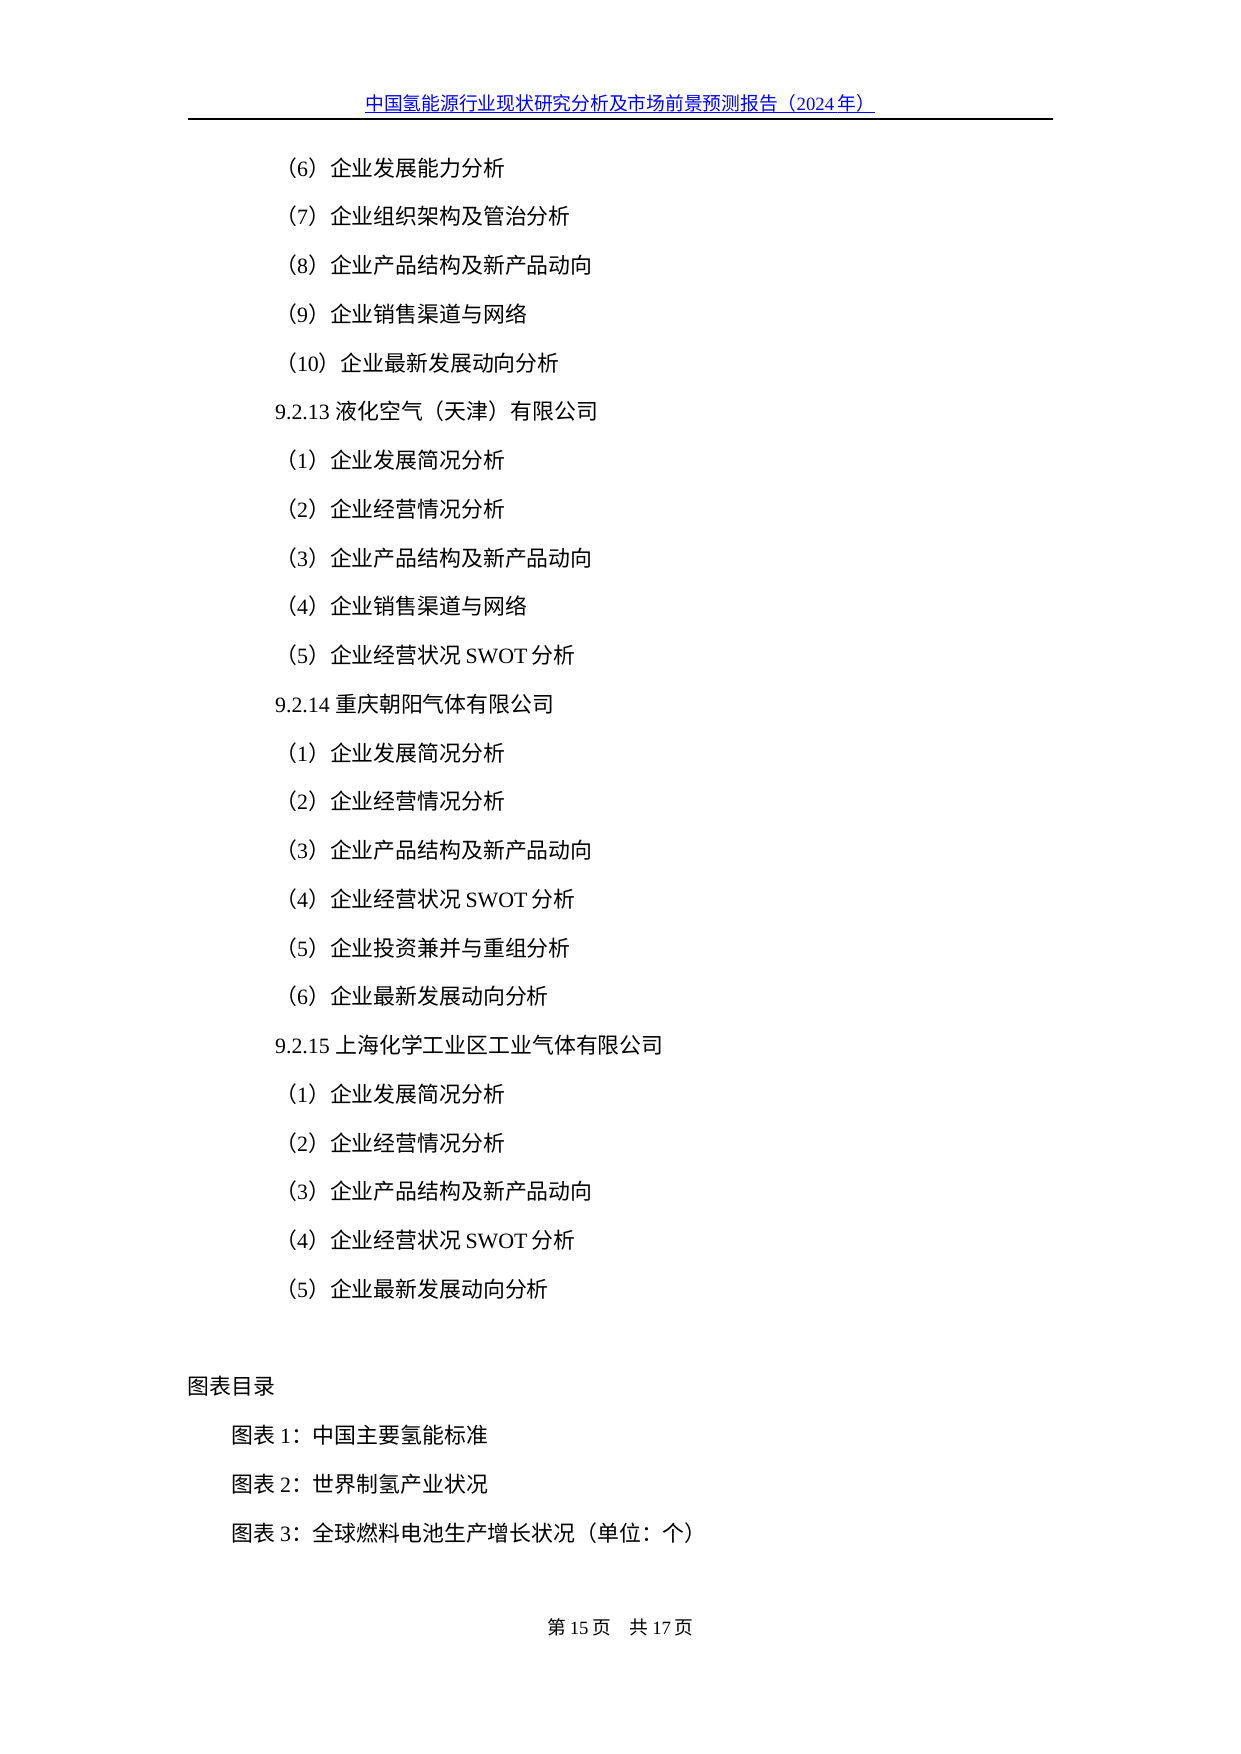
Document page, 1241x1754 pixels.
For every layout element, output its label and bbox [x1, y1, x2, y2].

text [187, 150, 1053, 1548]
